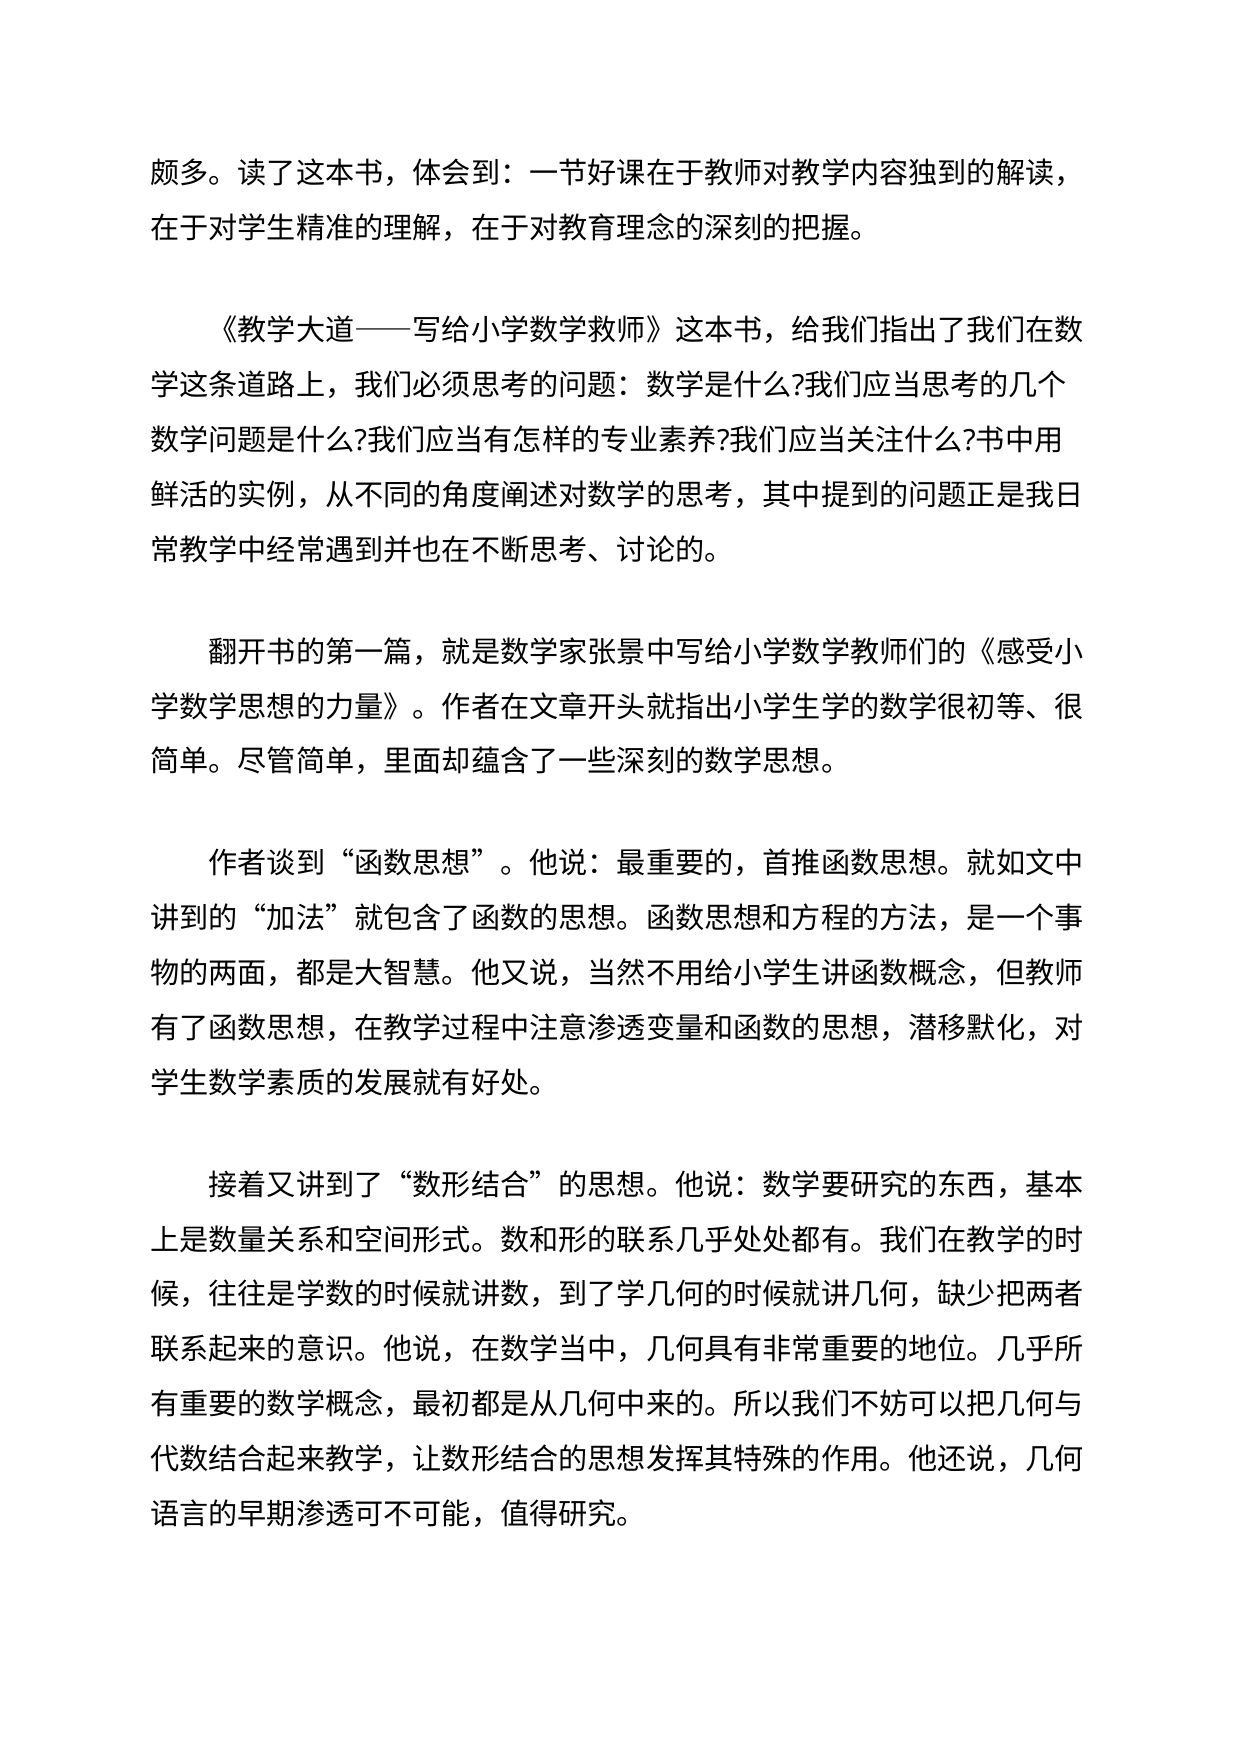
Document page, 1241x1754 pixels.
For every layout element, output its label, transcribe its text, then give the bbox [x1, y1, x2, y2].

text 接着又讲到了“数形结合”的思想。他说：数学要研究的东西，基本上是数量关系和空间形式。数和形的联系几乎处处都有。我们在教学的时候，往往是学数的时候就讲数，到了学几何的时候就讲几何，缺少把两者联系起来的意识。他说，在数学当中，几何具有非常重要的地位。几乎所有重要的数学概念，最初都是从几何中来的。所以我们不妨可以把几何与代数结合起来教学，让数形结合的思想发挥其特殊的作用。他还说，几何语言的早期渗透可不可能，值得研究。 [150, 1161, 1090, 1533]
text 《教学大道——写给小学数学救师》这本书，给我们指出了我们在数学这条道路上，我们必须思考的问题：数学是什么?我们应当思考的几个数学问题是什么?我们应当有怎样的专业素养?我们应当关注什么?书中用鲜活的实例，从不同的角度阐述对数学的思考，其中提到的问题正是我日常教学中经常遇到并也在不断思考、讨论的。 [150, 307, 1090, 569]
text 翻开书的第一篇，就是数学家张景中写给小学数学教师们的《感受小学数学思想的力量》。作者在文章开头就指出小学生学的数学很初等、很简单。尽管简单，里面却蕴含了一些深刻的数学思想。 [150, 628, 1090, 780]
text 作者谈到“函数思想”。他说：最重要的，首推函数思想。就如文中讲到的“加法”就包含了函数的思想。函数思想和方程的方法，是一个事物的两面，都是大智慧。他又说，当然不用给小学生讲函数概念，但教师有了函数思想，在教学过程中注意渗透变量和函数的思想，潜移默化，对学生数学素质的发展就有好处。 [150, 840, 1090, 1102]
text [150, 150, 1090, 247]
